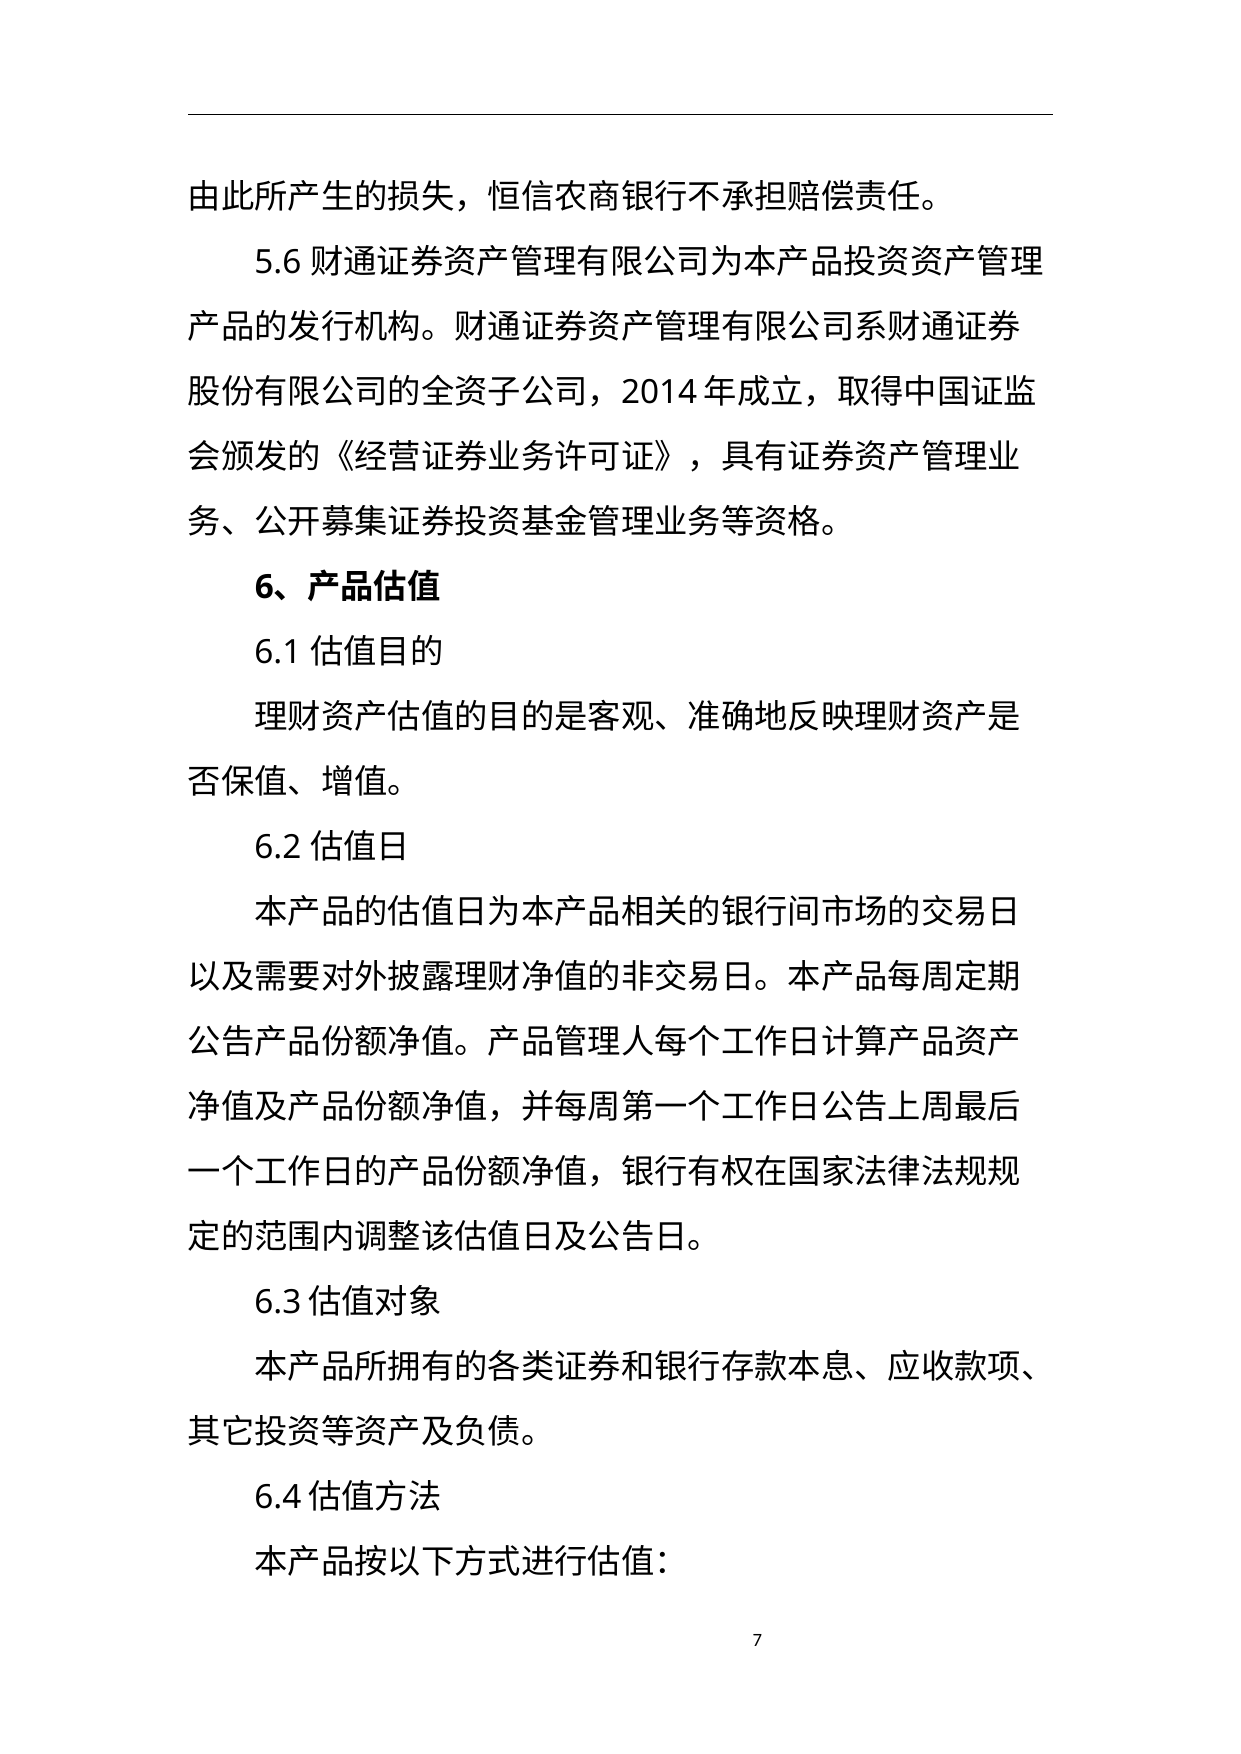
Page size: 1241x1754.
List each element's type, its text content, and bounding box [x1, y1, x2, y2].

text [187, 162, 1053, 227]
text 6、产品估值 [187, 552, 1053, 617]
text 6.3估值对象 [187, 1267, 1053, 1332]
text 6.1 估值目的 [187, 617, 1053, 682]
text 5.6 财通证券资产管理有限公司为本产品投资资产管理产品的发行机构。财通证券资产管理有限公司系财通证券股份有限公司的全资子公司，2014年成立，取得中国证监会颁发的《经营证券业务许可证》，具有证券资产管理业务、公开募集证券投资基金管理业务等资格。 [187, 227, 1053, 552]
text 理财资产估值的目的是客观、准确地反映理财资产是否保值、增值。 [187, 682, 1053, 812]
text 6.2 估值日 [187, 812, 1053, 877]
text 本产品的估值日为本产品相关的银行间市场的交易日以及需要对外披露理财净值的非交易日。本产品每周定期公告产品份额净值。产品管理人每个工作日计算产品资产净值及产品份额净值，并每周第一个工作日公告上周最后一个工作日的产品份额净值，银行有权在国家法律法规规定的范围内调整该估值日及公告日。 [187, 877, 1053, 1267]
text 6.4估值方法 [187, 1462, 1053, 1527]
text 本产品按以下方式进行估值： [187, 1527, 1053, 1592]
text 本产品所拥有的各类证券和银行存款本息、应收款项、其它投资等资产及负债。 [187, 1332, 1053, 1462]
